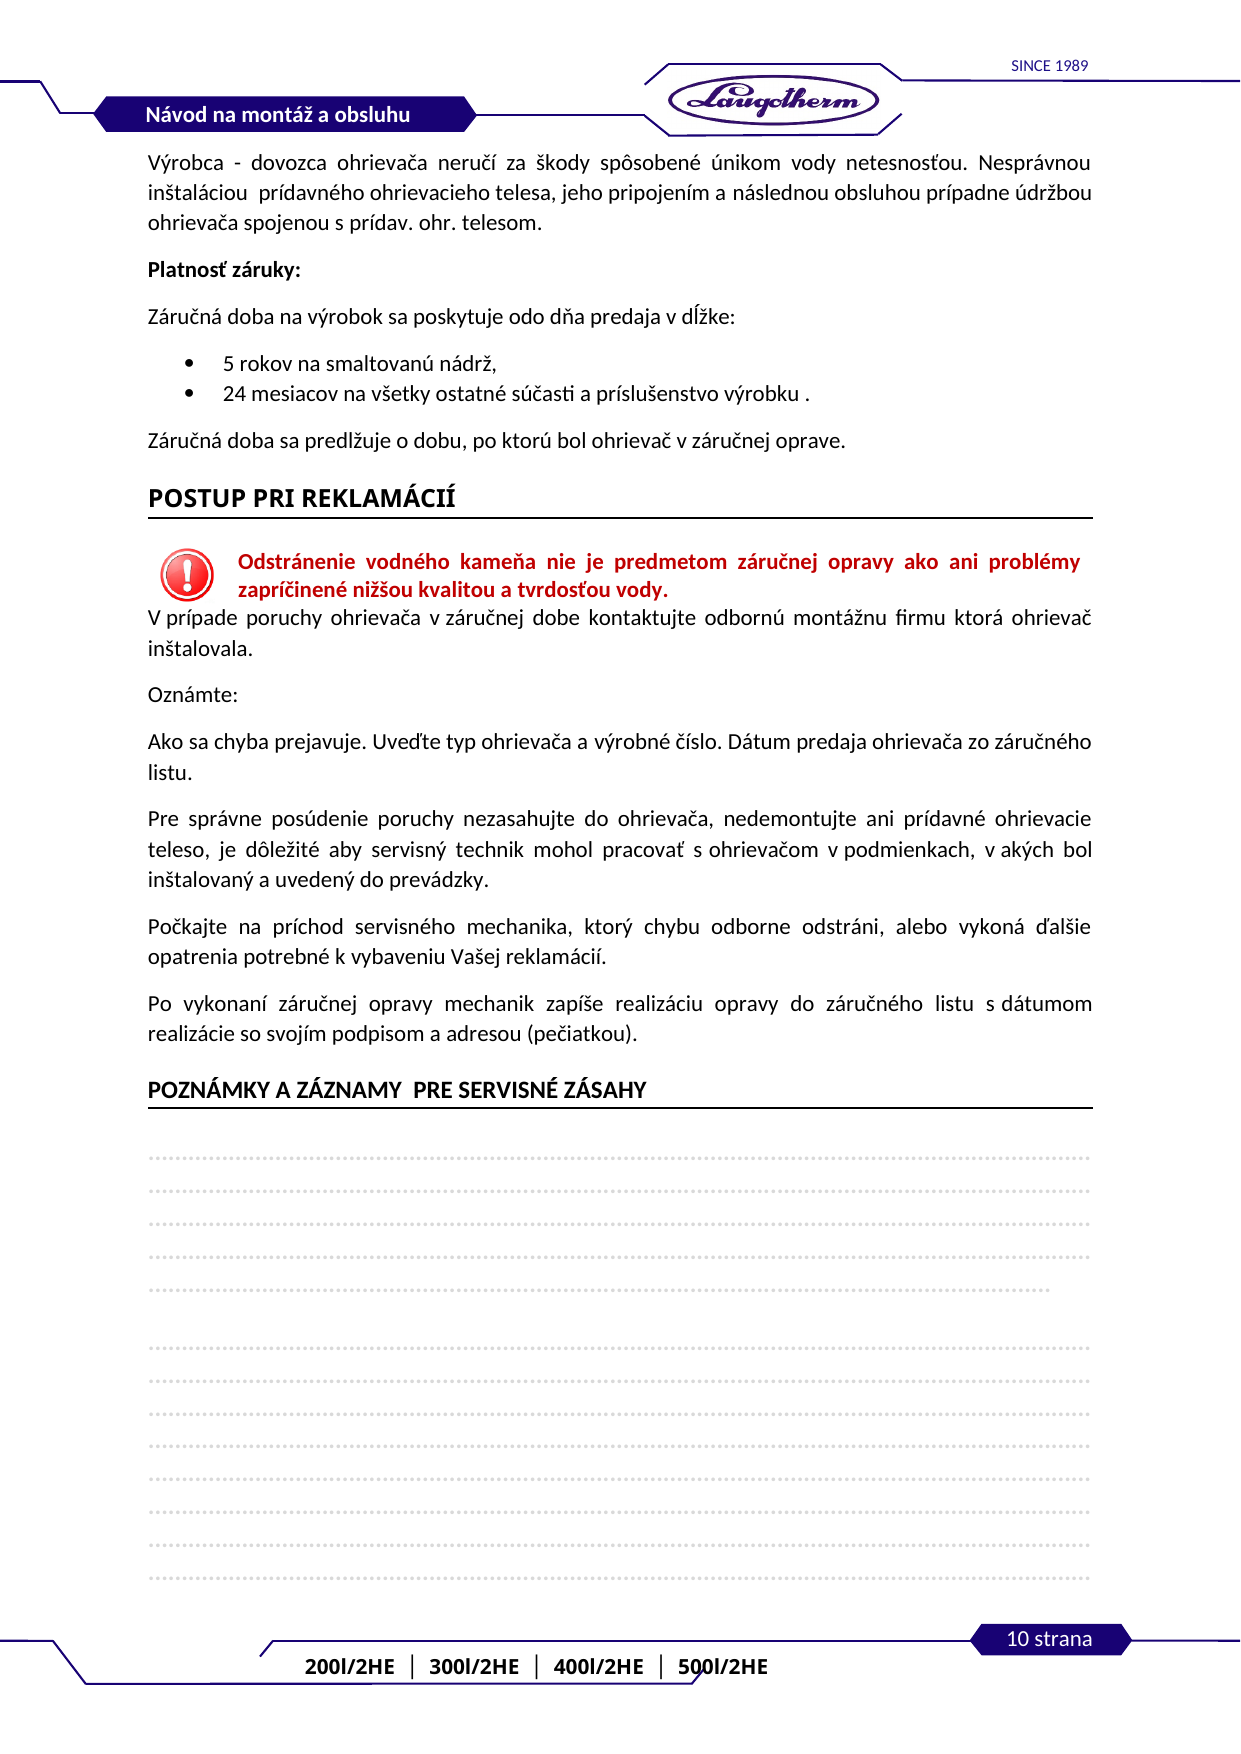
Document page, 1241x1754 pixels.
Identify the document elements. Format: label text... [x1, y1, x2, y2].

text ........................................................................................................................................................................................................................................................................................................................................................................................................................................................................................................................................................................................................................................................................................................................... [148, 1136, 1093, 1298]
text Ako sa chyba prejavuje. Uveďte typ ohrievača a výrobné číslo. Dátum predaja ohrievača zo záručného listu. [148, 727, 1093, 786]
text Záručná doba sa predlžuje o dobu, po ktorú bol ohrievač v záručnej oprave. [148, 426, 1093, 454]
text Výrobca - dovozca ohrievača neručí za škody spôsobené únikom vody netesnosťou. Nesprávnou inštaláciou prídavného ohrievacieho telesa, jeho pripojením a následnou obsluhou prípadne údržbou ohrievača spojenou s prídav. ohr. telesom. [148, 148, 1093, 236]
text V prípade poruchy ohrievača v záručnej dobe kontaktujte odbornú montážnu firmu ktorá ohrievač inštalovala. [148, 603, 1093, 662]
subtitle POZNÁMKY A ZÁZNAMY PRE SERVISNÉ ZÁSAHY [148, 1074, 1093, 1107]
text Záručná doba na výrobok sa poskytuje odo dňa predaja v dĺžke: [148, 302, 1093, 330]
picture [667, 70, 881, 129]
list 5 rokov na smaltovanú nádrž, [185, 349, 1093, 377]
list 24 mesiacov na všetky ostatné súčasti a príslušenstvo výrobku . [185, 379, 1093, 407]
text Platnosť záruky: [148, 255, 1093, 283]
subtitle POSTUP PRI REKLAMÁCIÍ [148, 481, 1093, 517]
table_header Odstránenie vodného kameňa nie je predmetom záručnej opravy ako ani problémy zapríčinené nižšou kvalitou a tvrdosťou vody. [227, 522, 1093, 603]
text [148, 1326, 1093, 1587]
text Oznámte: [148, 681, 1093, 708]
text Počkajte na príchod servisného mechanika, ktorý chybu odborne odstráni, alebo vykoná ďalšie opatrenia potrebné k vybaveniu Vašej reklamácií. [148, 912, 1093, 970]
picture [158, 546, 216, 604]
table_header [148, 522, 227, 603]
text Pre správne posúdenie poruchy nezasahujte do ohrievača, nedemontujte ani prídavné ohrievacie teleso, je dôležité aby servisný technik mohol pracovať s ohrievačom v podmienkach, v akých bol inštalovaný a uvedený do prevádzky. [148, 804, 1093, 893]
text Po vykonaní záručnej opravy mechanik zapíše realizáciu opravy do záručného listu s dátumom realizácie so svojím podpisom a adresou (pečiatkou). [148, 989, 1093, 1047]
